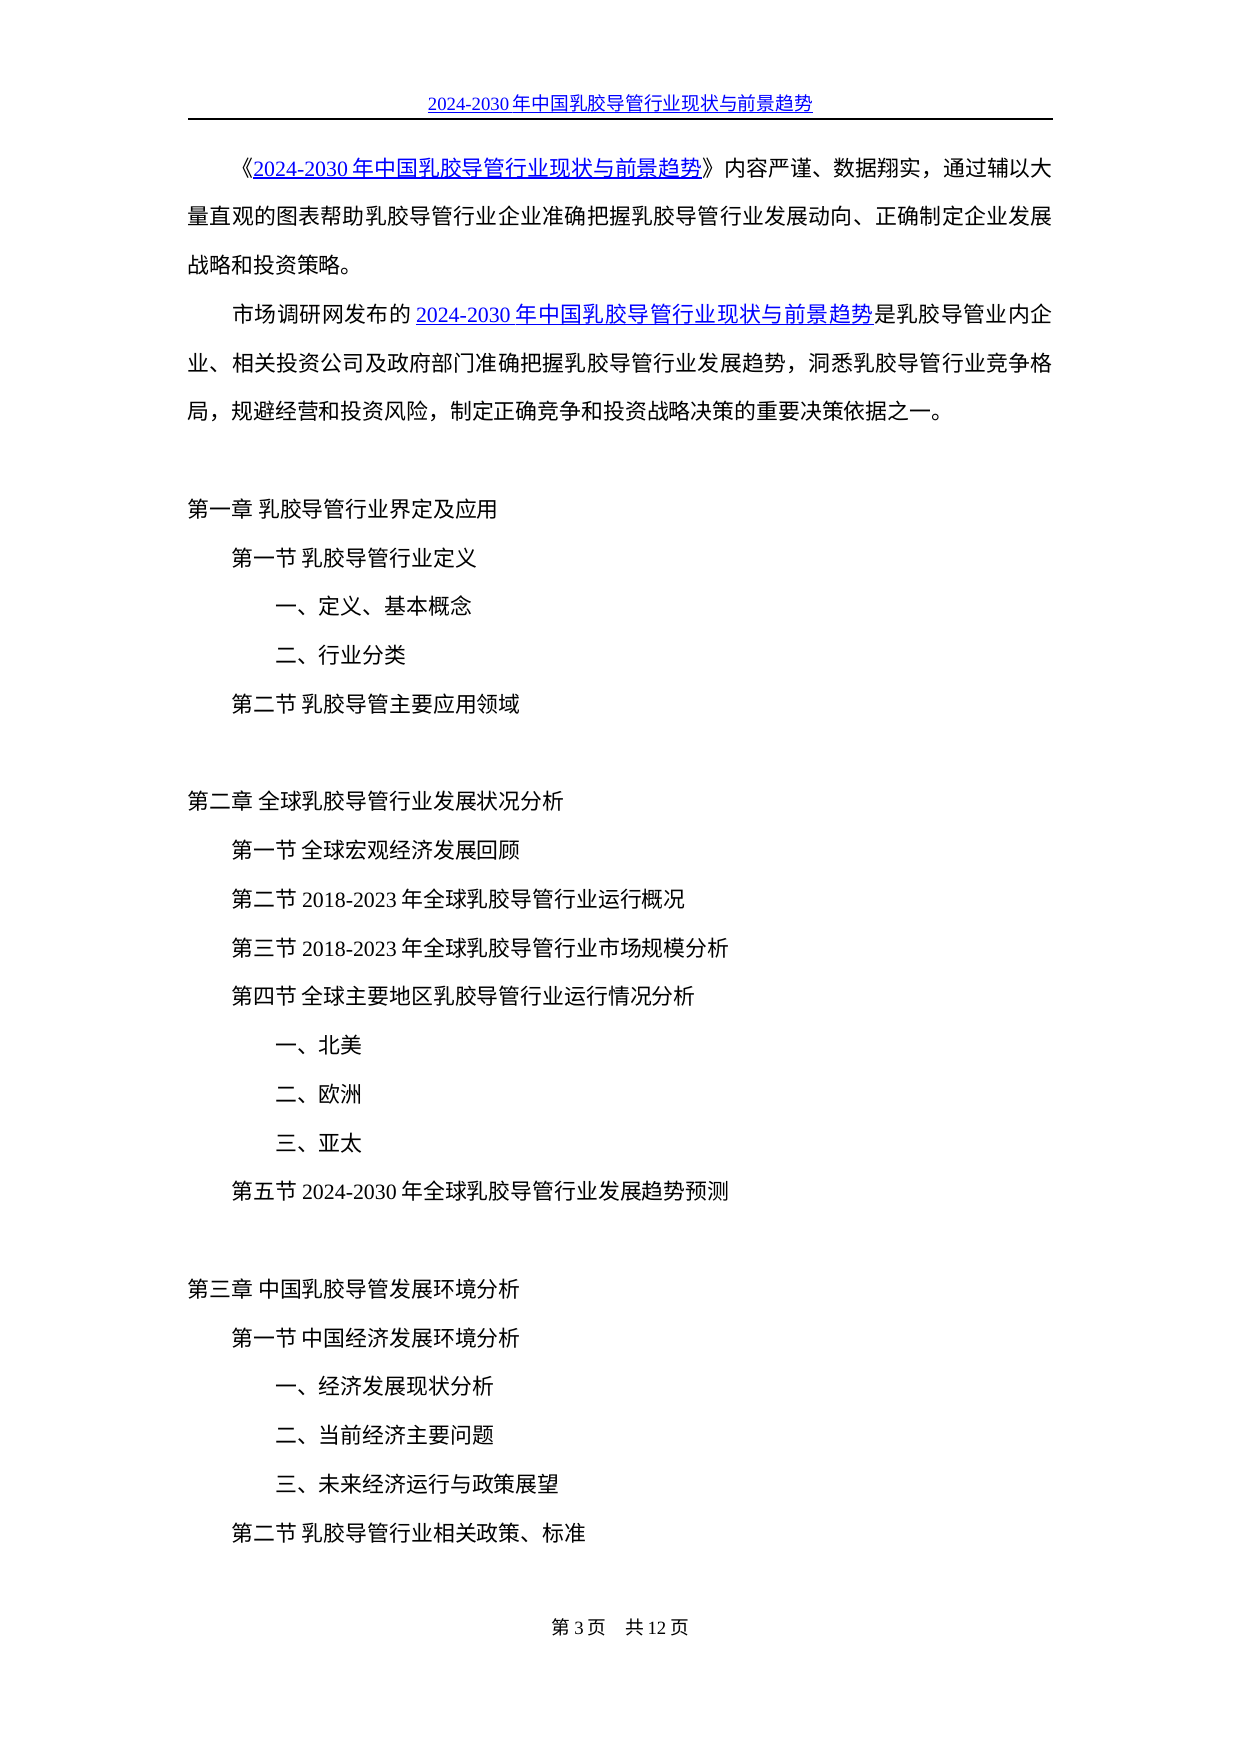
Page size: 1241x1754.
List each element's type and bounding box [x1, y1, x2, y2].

text [187, 150, 1053, 1548]
